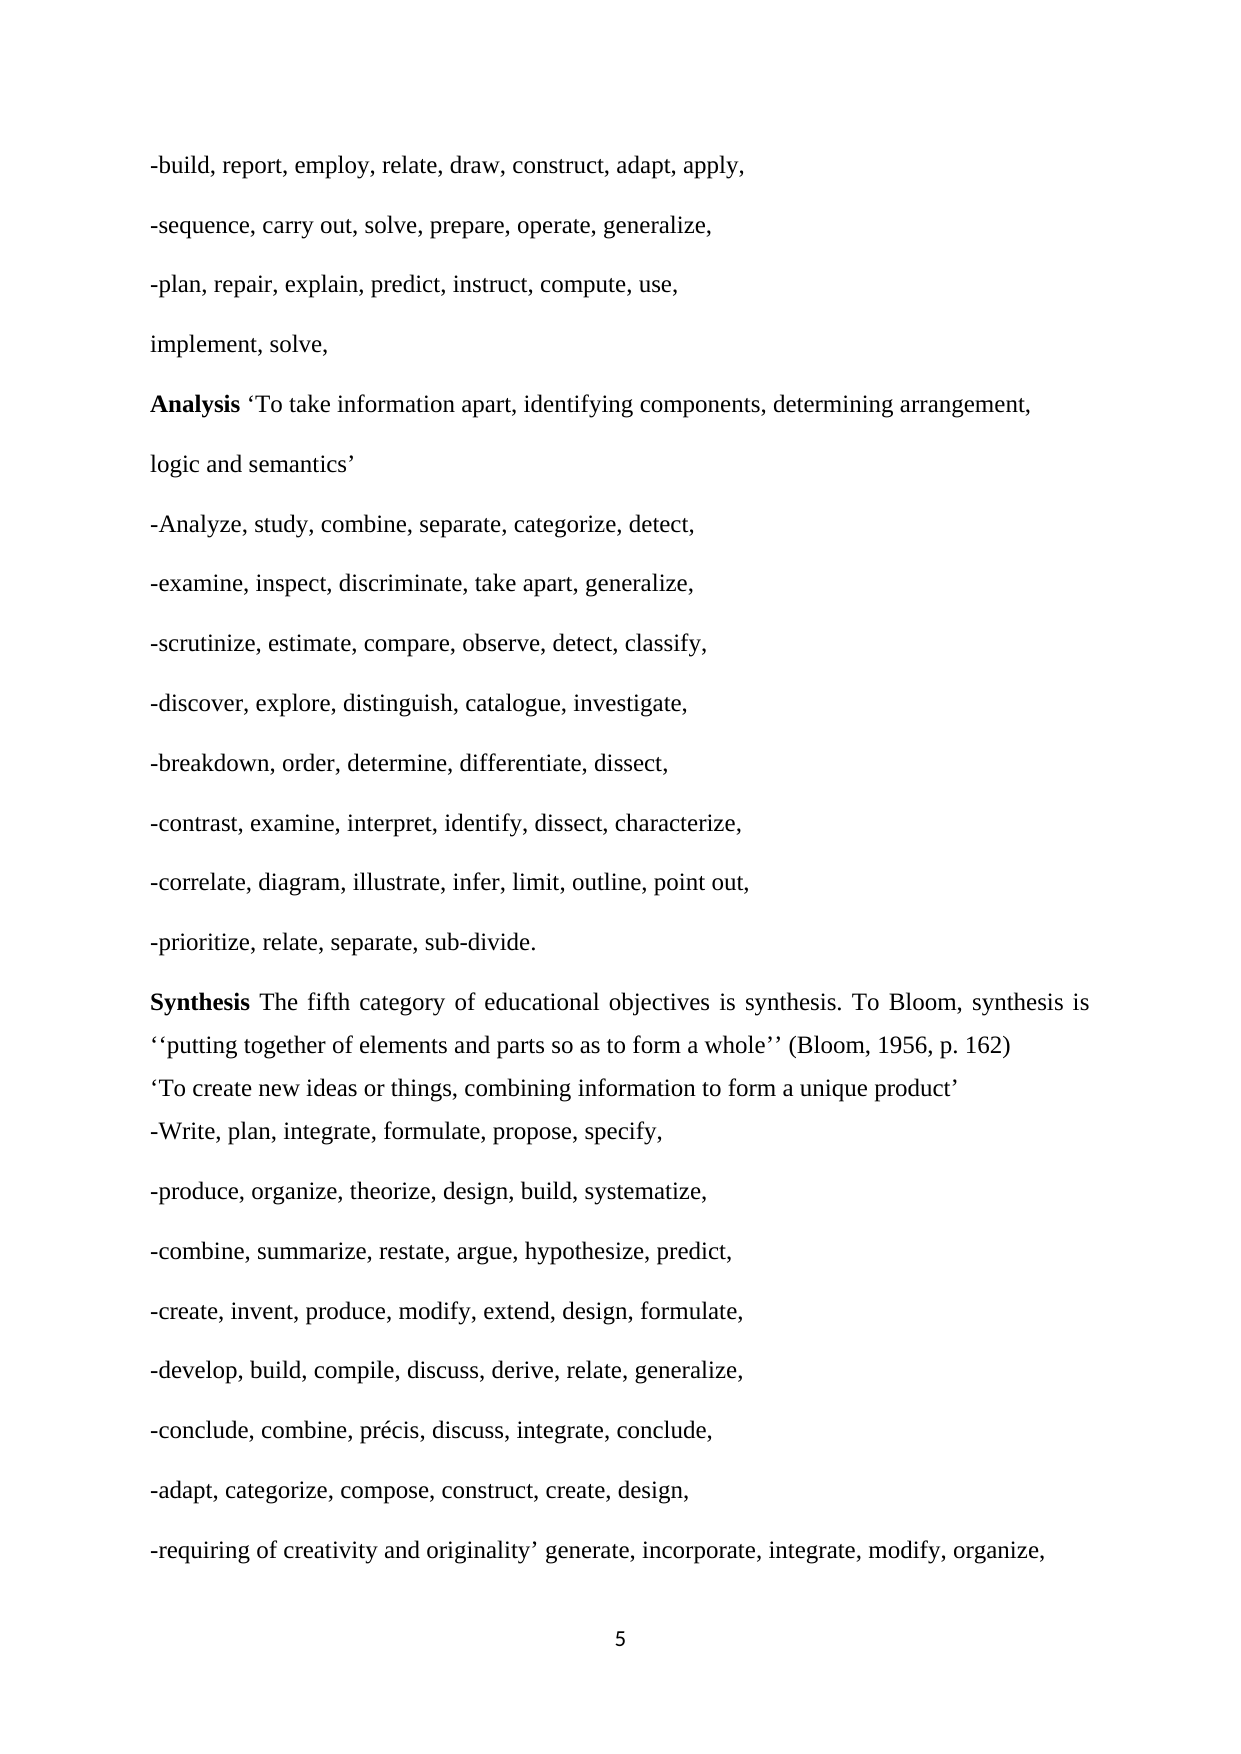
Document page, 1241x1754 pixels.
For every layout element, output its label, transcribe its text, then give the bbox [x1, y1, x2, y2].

text -conclude, combine, précis, discuss, integrate, conclude, [150, 1415, 1090, 1444]
text -Analyze, study, combine, separate, categorize, detect, [150, 509, 1090, 537]
text -discover, explore, distinguish, catalogue, investigate, [150, 688, 1090, 717]
text -create, invent, produce, modify, extend, design, formulate, [150, 1296, 1090, 1324]
text logic and semantics’ [150, 449, 1090, 478]
text -prioritize, relate, separate, sub-divide. [150, 927, 1090, 956]
text -adapt, categorize, compose, construct, create, design, [150, 1475, 1090, 1504]
text Analysis ‘To take information apart, identifying components, determining arrangement, [150, 389, 1090, 418]
text -requiring of creativity and originality’ generate, incorporate, integrate, modify, organize, [150, 1535, 1090, 1564]
text -correlate, diagram, illustrate, infer, limit, outline, point out, [150, 867, 1090, 896]
text -build, report, employ, relate, draw, construct, adapt, apply, [150, 150, 1090, 179]
text -develop, build, compile, discuss, derive, relate, generalize, [150, 1356, 1090, 1384]
text implement, solve, [150, 329, 1090, 358]
text -produce, organize, theorize, design, build, systematize, [150, 1176, 1090, 1205]
text -combine, summarize, restate, argue, hypothesize, predict, [150, 1236, 1090, 1265]
text Synthesis The fifth category of educational objectives is synthesis. To Bloom, synthesis is ‘‘putting together of elements and parts so as to form a whole’’ (Bloom, 1956, p. 162) [150, 987, 1090, 1059]
text -contrast, examine, interpret, identify, dissect, characterize, [150, 808, 1090, 836]
text -sequence, carry out, solve, prepare, operate, generalize, [150, 210, 1090, 238]
text -scrutinize, estimate, compare, observe, detect, classify, [150, 628, 1090, 657]
text -plan, repair, explain, predict, instruct, compute, use, [150, 269, 1090, 298]
text -breakdown, order, determine, differentiate, dissect, [150, 748, 1090, 777]
text ‘To create new ideas or things, combining information to form a unique product’ [150, 1073, 1090, 1102]
text -examine, inspect, discriminate, take apart, generalize, [150, 568, 1090, 597]
text -Write, plan, integrate, formulate, propose, specify, [150, 1116, 1090, 1145]
